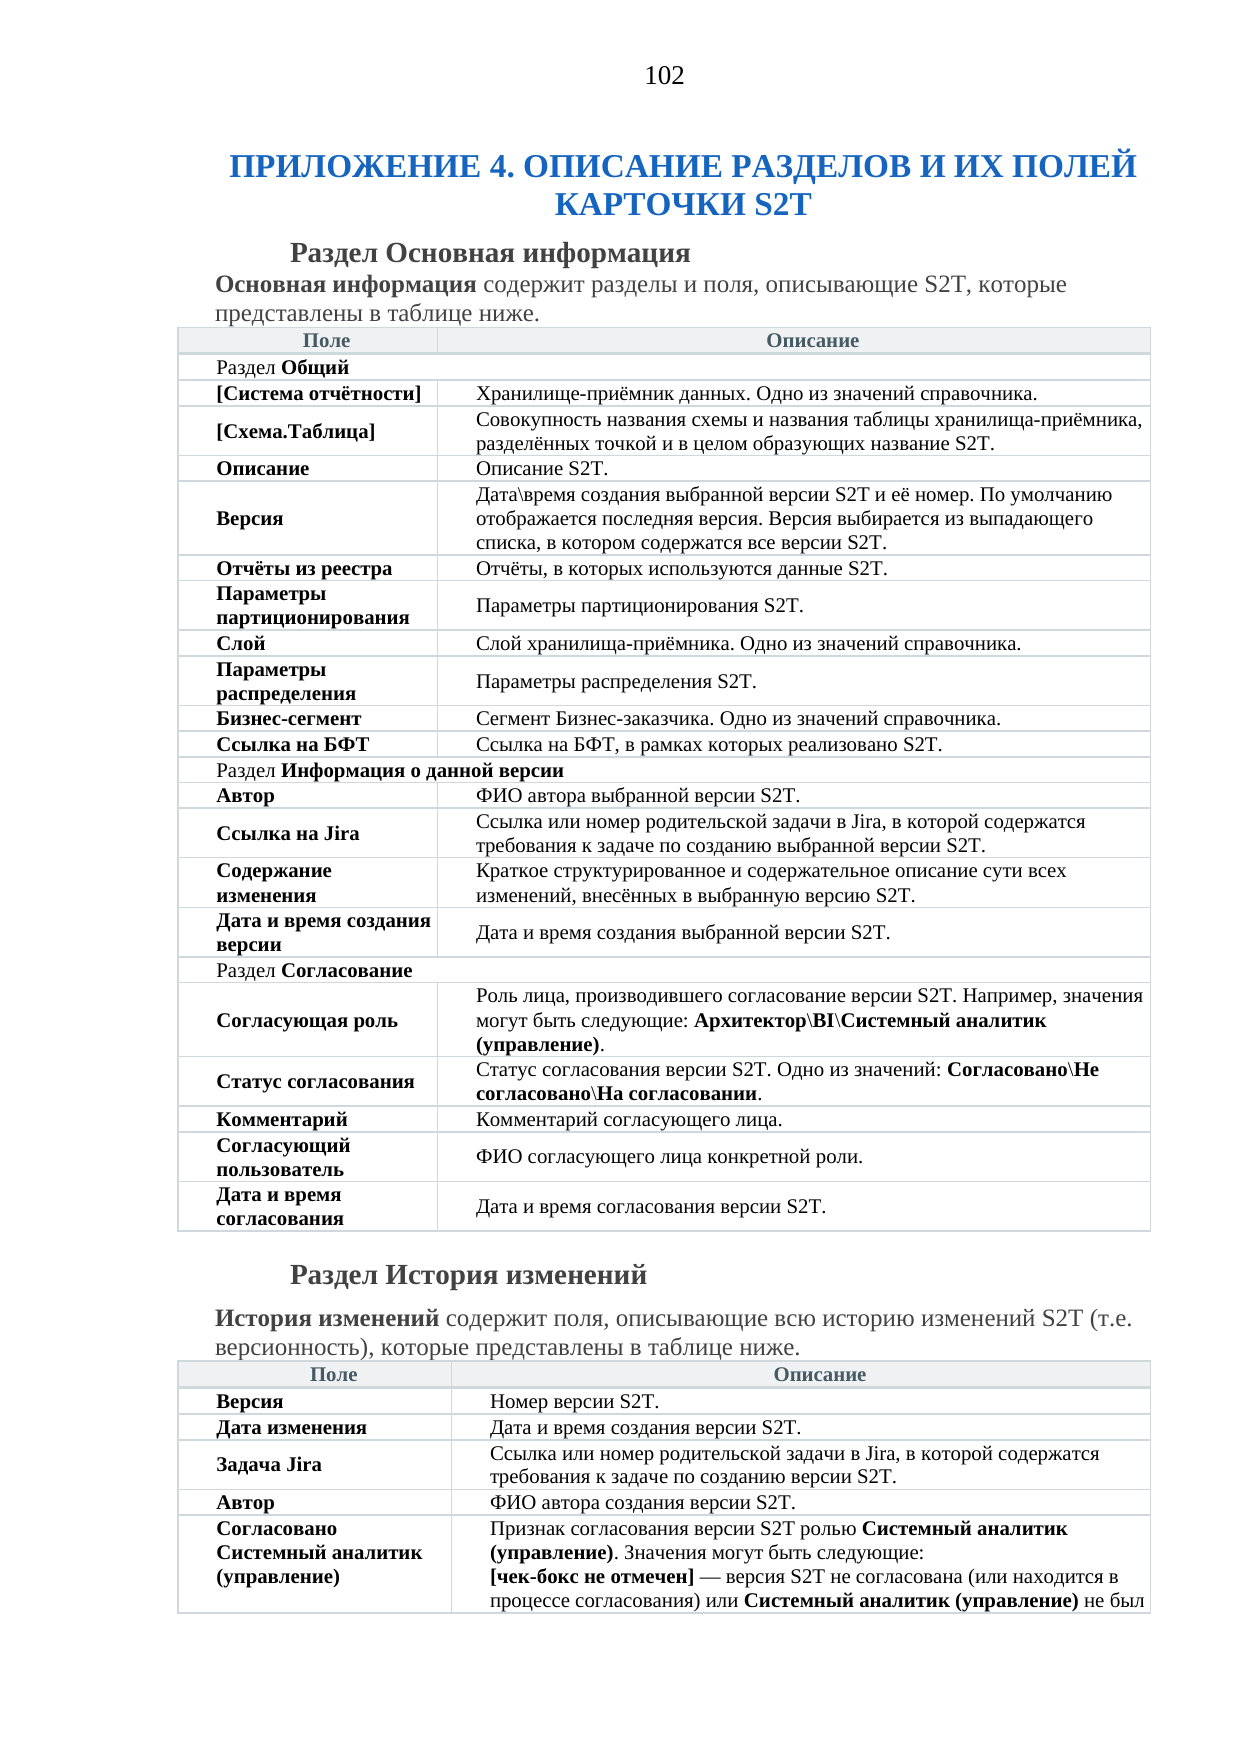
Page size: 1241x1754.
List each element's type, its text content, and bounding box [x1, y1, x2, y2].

subtitle ПРИЛОЖЕНИЕ 4. ОПИСАНИЕ РАЗДЕЛОВ И ИХ ПОЛЕЙ КАРТОЧКИ S2T [215, 146, 1152, 223]
table_cell Отчёты из реестра [179, 556, 437, 580]
table_cell Автор [179, 1490, 451, 1514]
table_header Поле [179, 1362, 451, 1386]
table_cell Дата и время создания версии [179, 908, 437, 956]
table_cell [Схема.Таблица] [179, 407, 437, 455]
table_cell Дата и время согласования версии S2T. [438, 1182, 1150, 1230]
table_cell Отчёты, в которых используются данные S2T. [438, 556, 1150, 580]
table_cell Раздел Согласование [179, 958, 1150, 982]
table_cell Комментарий [179, 1107, 437, 1131]
table_cell Статус согласования версии S2T. Одно из значений: Согласовано\Не согласовано\На согласовании. [438, 1057, 1150, 1105]
text История изменений содержит поля, описывающие всю историю изменений S2T (т.е. версионность), которые представлены в таблице ниже. [215, 1303, 1152, 1360]
table_cell Параметры партиционирования [179, 581, 437, 629]
table_cell Параметры партиционирования S2T. [438, 581, 1150, 629]
table_cell Слой хранилища-приёмника. Одно из значений справочника. [438, 631, 1150, 655]
table_cell Номер версии S2T. [452, 1389, 1150, 1413]
table_cell Автор [179, 783, 437, 807]
table_cell Ссылка на БФТ [179, 732, 437, 756]
table_cell Дата изменения [179, 1415, 451, 1439]
table_cell Дата и время согласования [179, 1182, 437, 1230]
table_cell Версия [179, 1389, 451, 1413]
table_cell Содержание изменения [179, 858, 437, 907]
table_cell Описание [179, 456, 437, 480]
table_cell Согласующий пользователь [179, 1133, 437, 1181]
text Основная информация содержит разделы и поля, описывающие S2T, которые представлены в таблице ниже. [215, 269, 1152, 327]
table_cell Задача Jira [179, 1441, 451, 1488]
table_header Описание [452, 1362, 1150, 1386]
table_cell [179, 1516, 451, 1612]
table_cell Краткое структурированное и содержательное описание сути всех изменений, внесённых в выбранную версию S2T. [438, 858, 1150, 907]
table_header Поле [179, 328, 437, 352]
table_cell Комментарий согласующего лица. [438, 1107, 1150, 1131]
table_cell Ссылка или номер родительской задачи в Jira, в которой содержатся требования к задаче по созданию выбранной версии S2T. [438, 809, 1150, 857]
table_cell Дата и время создания версии S2T. [452, 1415, 1150, 1439]
subtitle Раздел Основная информация [290, 236, 1152, 269]
table_cell Ссылка на БФТ, в рамках которых реализовано S2T. [438, 732, 1150, 756]
table_cell Хранилище-приёмник данных. Одно из значений справочника. [438, 381, 1150, 405]
table_cell Раздел Общий [179, 355, 1150, 379]
table_header Описание [438, 328, 1150, 352]
table_cell Согласующая роль [179, 983, 437, 1056]
table_cell Дата\время создания выбранной версии S2T и её номер. По умолчанию отображается последняя версия. Версия выбирается из выпадающего списка, в котором содержатся все версии S2T. [438, 482, 1150, 554]
subtitle Раздел История изменений [290, 1257, 1152, 1290]
table_cell Совокупность названия схемы и названия таблицы хранилища-приёмника, разделённых точкой и в целом образующих название S2T. [438, 407, 1150, 455]
table_cell Версия [179, 482, 437, 554]
table_cell Роль лица, производившего согласование версии S2T. Например, значения могут быть следующие: Архитектор\BI\Системный аналитик (управление). [438, 983, 1150, 1056]
table_cell Слой [179, 631, 437, 655]
table_cell [Система отчётности] [179, 381, 437, 405]
table_cell Параметры распределения S2T. [438, 657, 1150, 705]
table_cell Параметры распределения [179, 657, 437, 705]
table_cell Бизнес-сегмент [179, 706, 437, 730]
table_cell Описание S2T. [438, 456, 1150, 480]
table_cell Статус согласования [179, 1057, 437, 1105]
table_cell Раздел Информация о данной версии [179, 758, 1150, 782]
table_cell Дата и время создания выбранной версии S2T. [438, 908, 1150, 956]
table_cell Ссылка или номер родительской задачи в Jira, в которой содержатся требования к задаче по созданию версии S2T. [452, 1441, 1150, 1488]
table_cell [452, 1516, 1150, 1612]
table_cell Сегмент Бизнес-заказчика. Одно из значений справочника. [438, 706, 1150, 730]
table_cell ФИО автора создания версии S2T. [452, 1490, 1150, 1514]
table_cell ФИО согласующего лица конкретной роли. [438, 1133, 1150, 1181]
table_cell ФИО автора выбранной версии S2T. [438, 783, 1150, 807]
table_cell Ссылка на Jira [179, 809, 437, 857]
